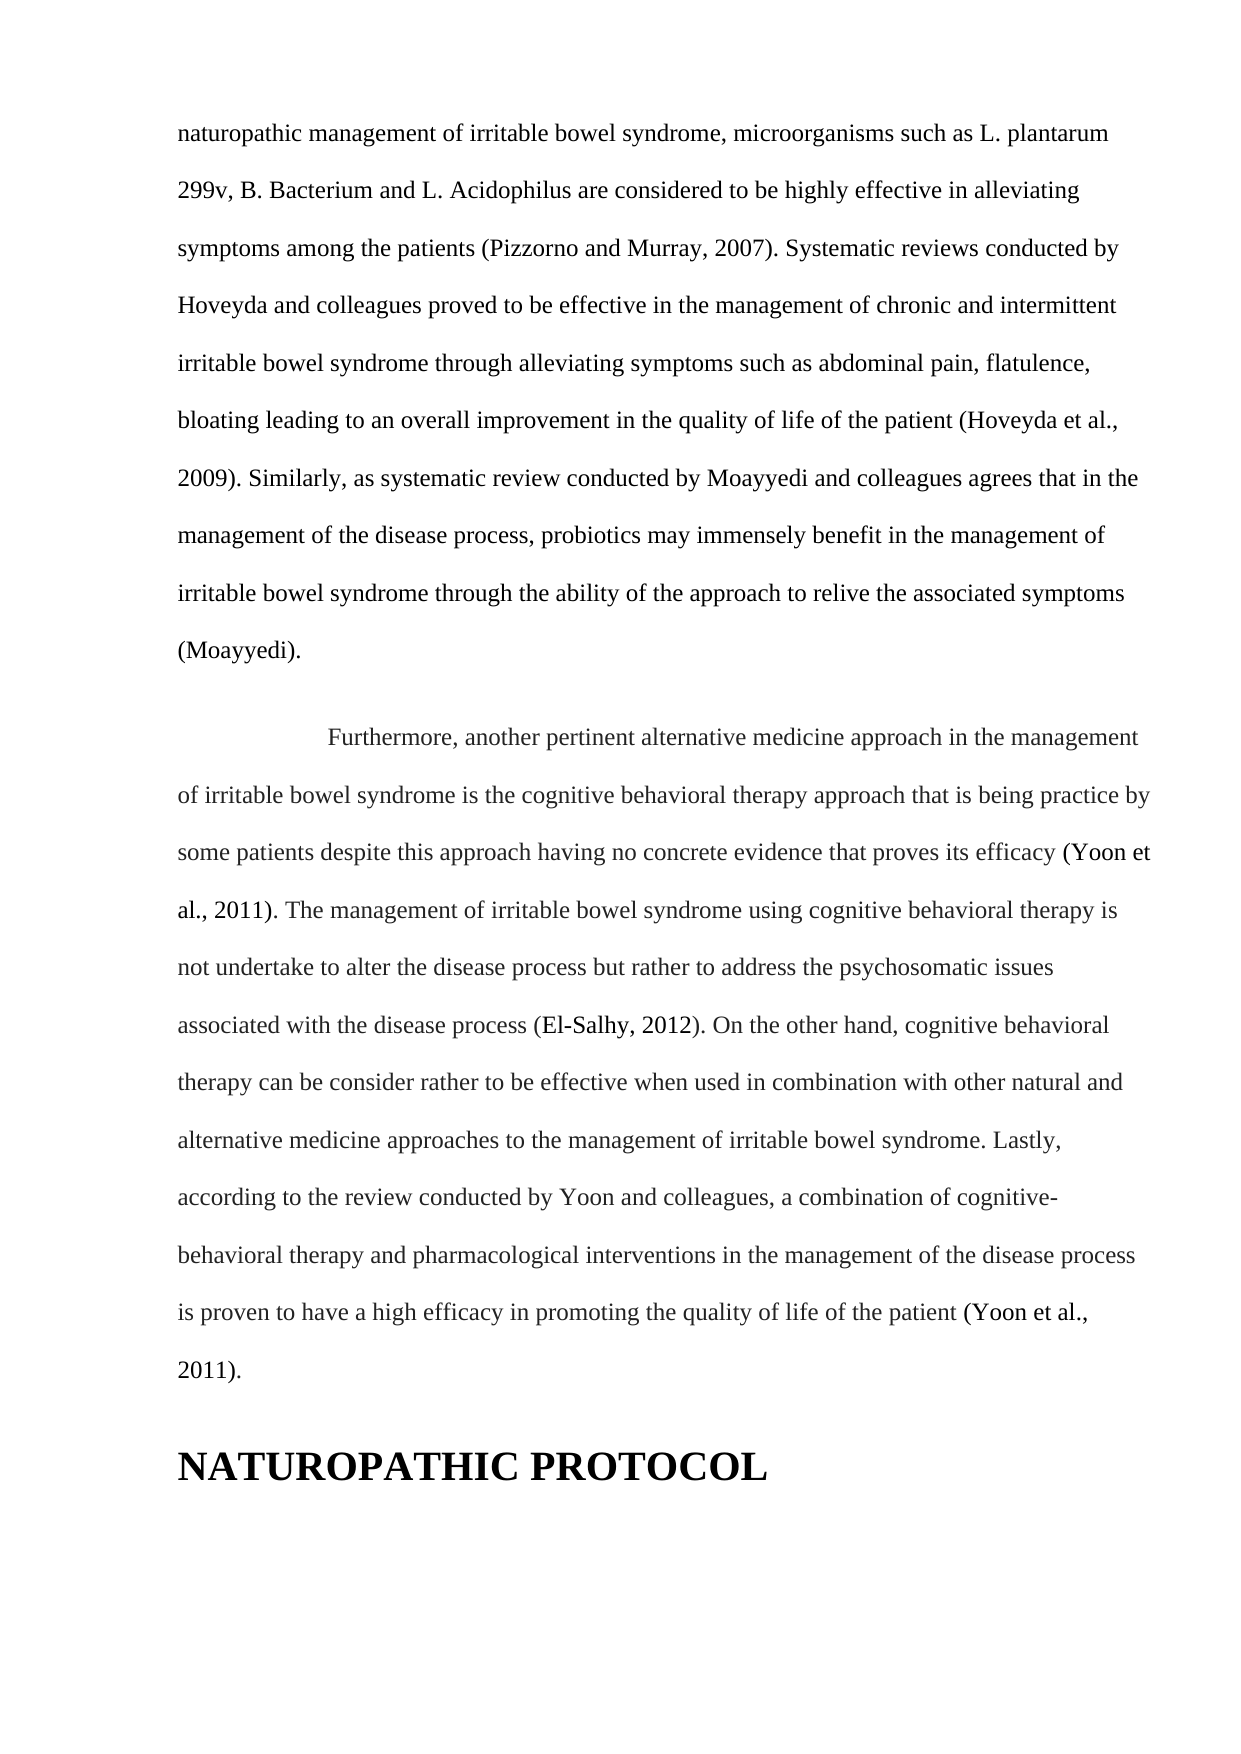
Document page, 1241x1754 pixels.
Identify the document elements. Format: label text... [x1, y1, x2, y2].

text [177, 118, 1152, 664]
text NATUROPATHIC PROTOCOL [177, 1441, 1152, 1489]
text Furthermore, another pertinent alternative medicine approach in the management of irritable bowel syndrome is the cognitive behavioral therapy approach that is being practice by some patients despite this approach having no concrete evidence that proves its efficacy (Yoon et al., 2011). The management of irritable bowel syndrome using cognitive behavioral therapy is not undertake to alter the disease process but rather to address the psychosomatic issues associated with the disease process (El-Salhy, 2012). On the other hand, cognitive behavioral therapy can be consider rather to be effective when used in combination with other natural and alternative medicine approaches to the management of irritable bowel syndrome. Lastly, according to the review conducted by Yoon and colleagues, a combination of cognitive-behavioral therapy and pharmacological interventions in the management of the disease process is proven to have a high efficacy in promoting the quality of life of the patient (Yoon et al., 2011). [177, 722, 1152, 1383]
